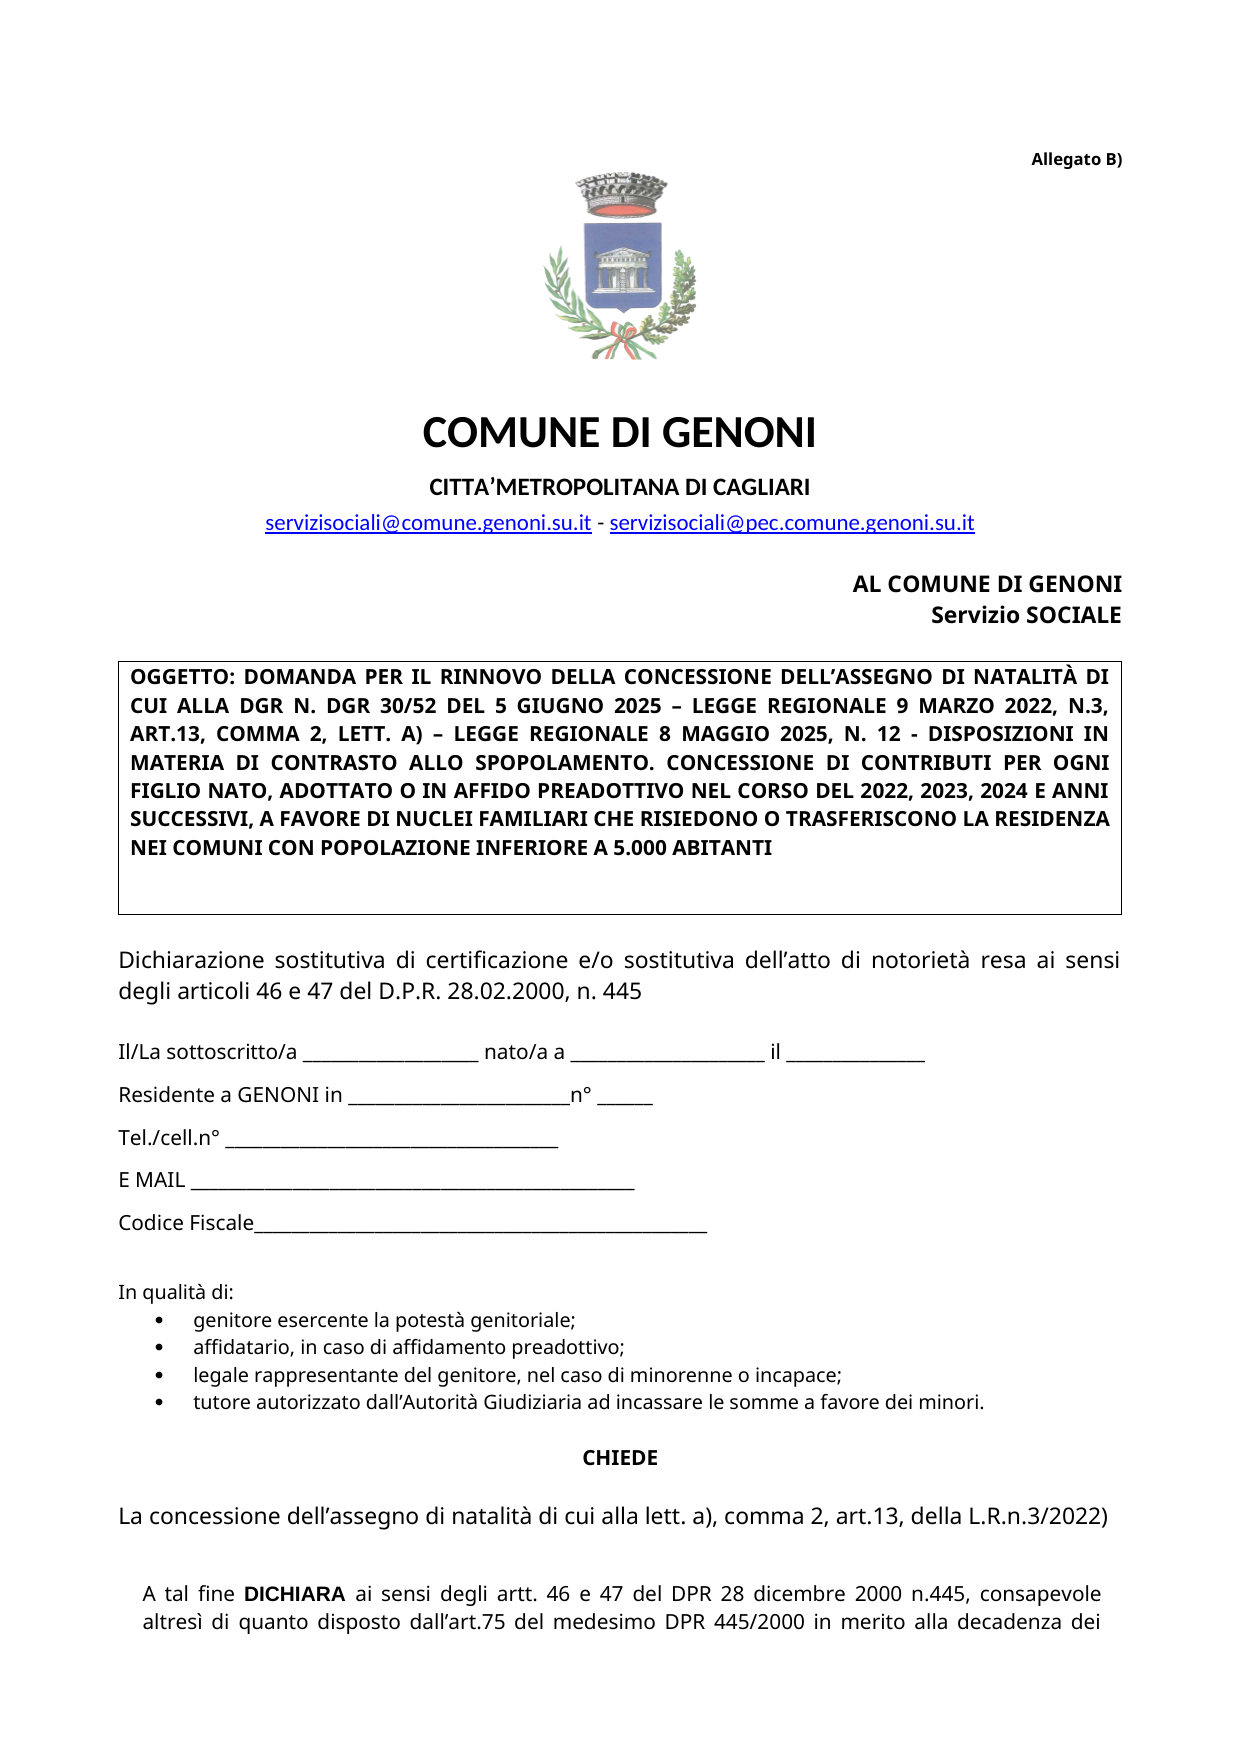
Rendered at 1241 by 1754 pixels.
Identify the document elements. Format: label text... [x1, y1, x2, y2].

list tutore autorizzato dall’Autorità Giudiziaria ad incassare le somme a favore dei minori. [156, 1388, 1122, 1415]
text Tel./cell.n° ____________________________________ [118, 1123, 1122, 1151]
table_header OGGETTO: DOMANDA PER IL RINNOVO DELLA CONCESSIONE DELL’ASSEGNO DI NATALITÀ DI CUI ALLA DGR N. DGR 30/52 DEL 5 GIUGNO 2025 – LEGGE REGIONALE 9 MARZO 2022, N.3, ART.13, COMMA 2, LETT. A) – LEGGE REGIONALE 8 MAGGIO 2025, N. 12 - DISPOSIZIONI IN MATERIA DI CONTRASTO ALLO SPOPOLAMENTO. CONCESSIONE DI CONTRIBUTI PER OGNI FIGLIO NATO, ADOTTATO O IN AFFIDO PREADOTTIVO NEL CORSO DEL 2022, 2023, 2024 E ANNI SUCCESSIVI, A FAVORE DI NUCLEI FAMILIARI CHE RISIEDONO O TRASFERISCONO LA RESIDENZA NEI COMUNI CON POPOLAZIONE INFERIORE A 5.000 ABITANTI [119, 662, 1121, 914]
list affidatario, in caso di affidamento preadottivo; [156, 1333, 1122, 1360]
text CHIEDE [118, 1443, 1122, 1471]
text Residente a GENONI in ________________________n° ______ [118, 1080, 1122, 1108]
text Il/La sottoscritto/a ___________________ nato/a a _____________________ il _______________ [118, 1037, 1122, 1066]
text Codice Fiscale_________________________________________________ [118, 1208, 1122, 1236]
title CITTA’METROPOLITANA DI CAGLIARI [118, 471, 1122, 502]
text servizisociali@comune.genoni.su.it - servizisociali@pec.comune.genoni.su.it [118, 508, 1122, 536]
text In qualità di: [118, 1278, 1122, 1305]
text La concessione dell’assegno di natalità di cui alla lett. a), comma 2, art.13, della L.R.n.3/2022) [118, 1500, 1122, 1531]
text Dichiarazione sostitutiva di certificazione e/o sostitutiva dell’atto di notorietà resa ai sensi degli articoli 46 e 47 del D.P.R. 28.02.2000, n. 445 [118, 944, 1122, 1006]
text E MAIL ________________________________________________ [118, 1165, 1122, 1194]
text AL COMUNE DI GENONI [118, 567, 1122, 599]
list genitore esercente la potestà genitoriale; [156, 1306, 1122, 1333]
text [142, 1579, 1102, 1636]
text Allegato B) [118, 148, 1122, 170]
text COMUNE DI GENONI [118, 403, 1122, 459]
picture [542, 170, 698, 360]
list legale rappresentante del genitore, nel caso di minorenne o incapace; [156, 1361, 1122, 1388]
text Servizio SOCIALE [118, 599, 1122, 630]
